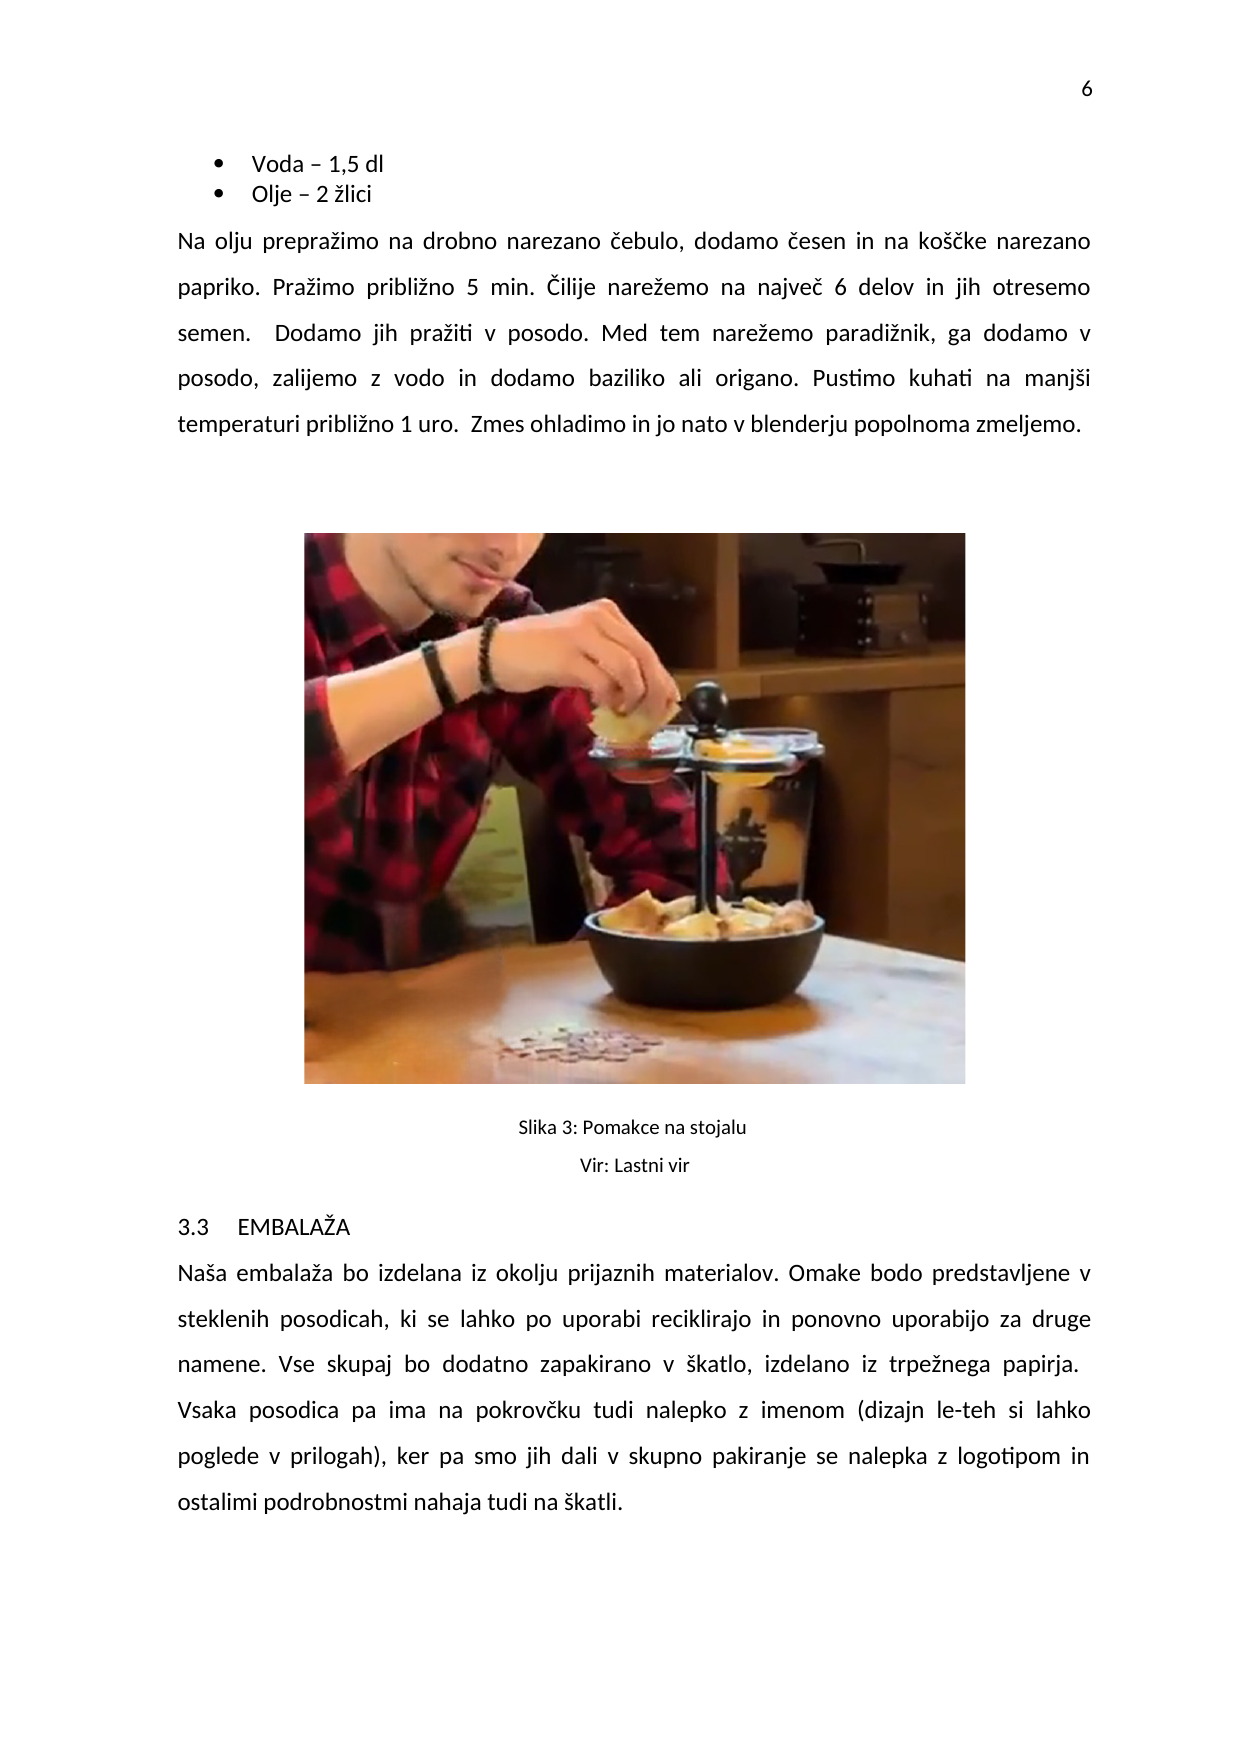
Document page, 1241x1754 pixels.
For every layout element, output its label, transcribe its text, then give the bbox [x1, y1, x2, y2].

list Voda – 1,5 dl [214, 148, 1092, 178]
text Na olju prepražimo na drobno narezano čebulo, dodamo česen in na koščke narezano papriko. Pražimo približno 5 min. Čilije narežemo na največ 6 delov in jih otresemo semen. Dodamo jih pražiti v posodo. Med tem narežemo paradižnik, ga dodamo v posodo, zalijemo z vodo in dodamo baziliko ali origano. Pustimo kuhati na manjši temperaturi približno 1 uro. Zmes ohladimo in jo nato v blenderju popolnoma zmeljemo. [177, 225, 1092, 439]
list Olje – 2 žlici [214, 178, 1092, 209]
text Naša embalaža bo izdelana iz okolju prijaznih materialov. Omake bodo predstavljene v steklenih posodicah, ki se lahko po uporabi reciklirajo in ponovno uporabijo za druge namene. Vse skupaj bo dodatno zapakirano v škatlo, izdelano iz trpežnega papirja. Vsaka posodica pa ima na pokrovčku tudi nalepko z imenom (dizajn le-teh si lahko poglede v prilogah), ker pa smo jih dali v skupno pakiranje se nalepka z logotipom in ostalimi podrobnostmi nahaja tudi na škatli. [177, 1257, 1092, 1516]
text Slika 3: Pomakce na stojalu Vir: Lastni vir [177, 1114, 1092, 1178]
subtitle EMBALAŽA [177, 1211, 1092, 1242]
picture [304, 533, 966, 1084]
